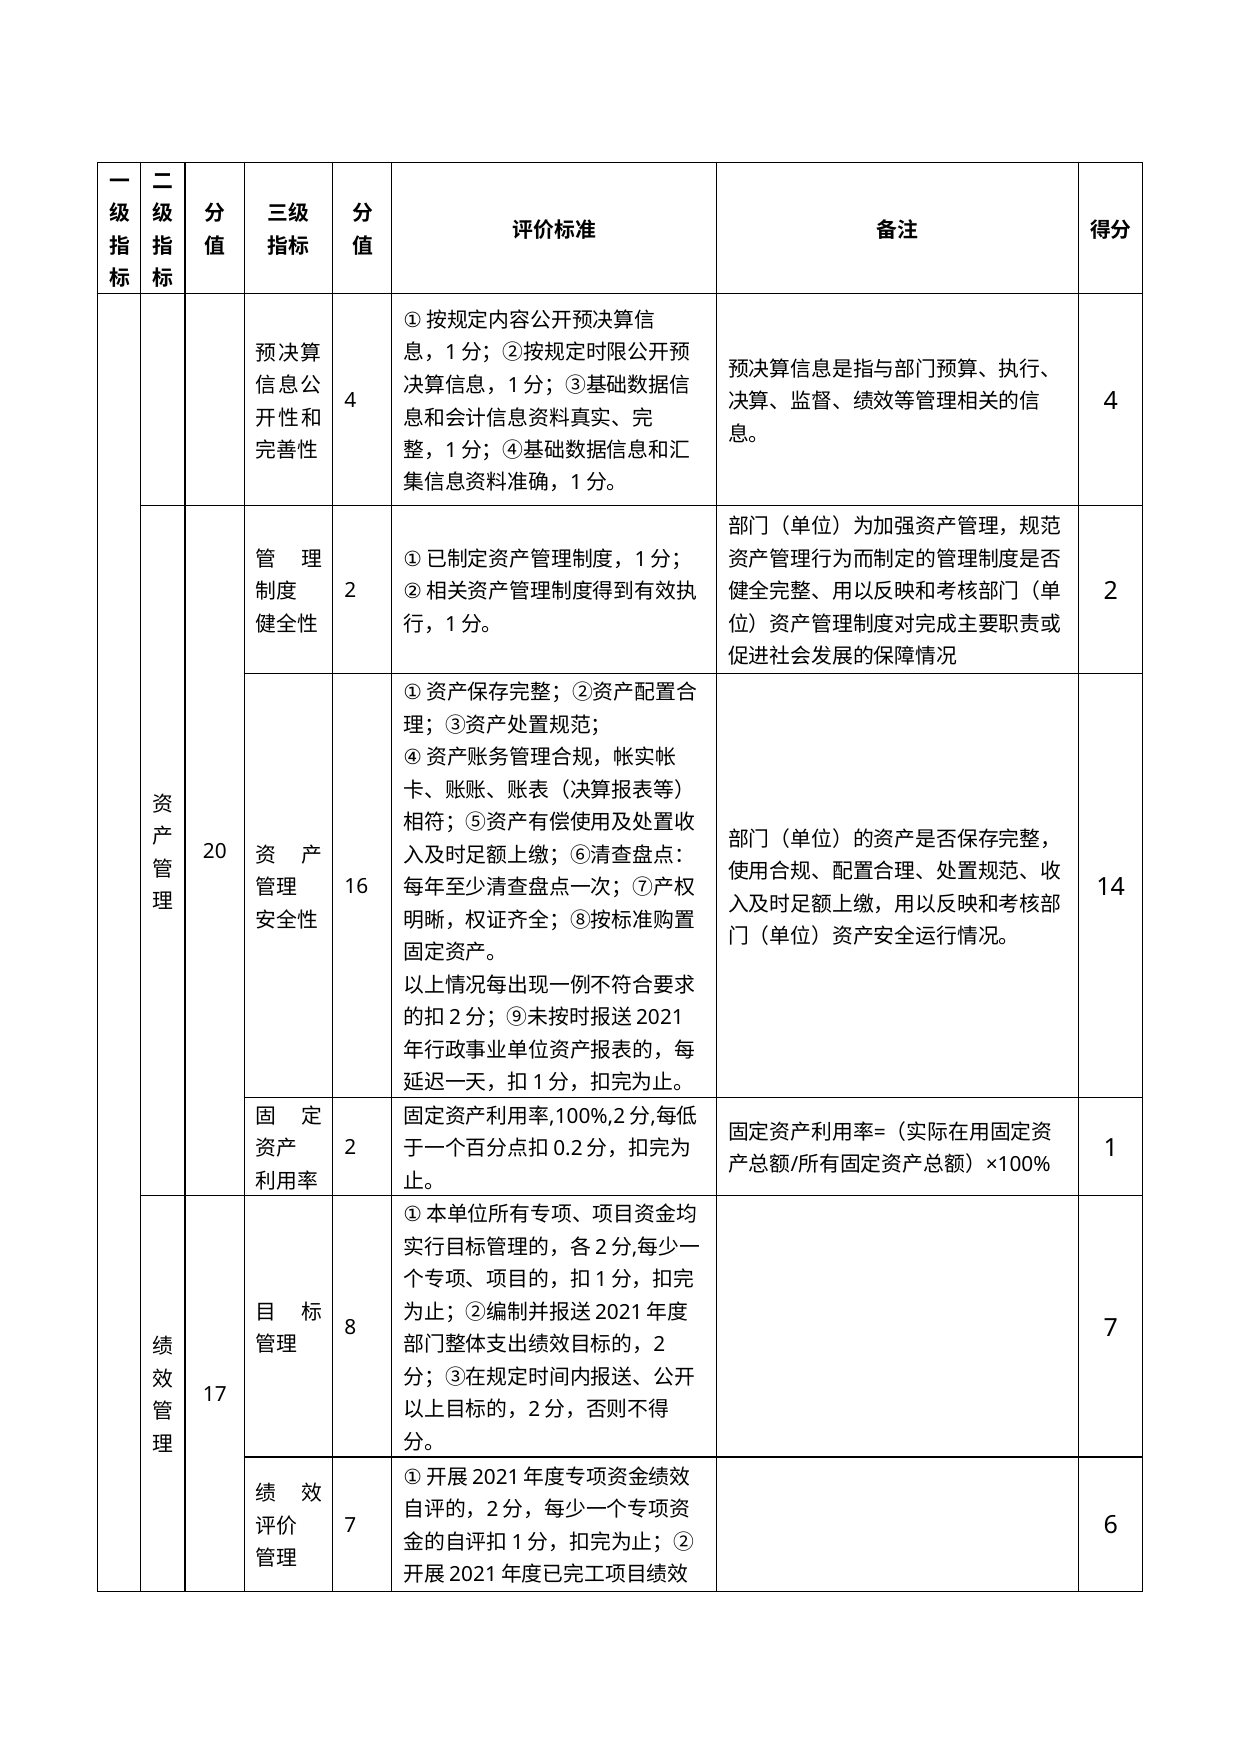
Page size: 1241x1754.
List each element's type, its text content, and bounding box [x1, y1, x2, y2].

table_header 分值 [333, 163, 391, 293]
table_cell 过程 [98, 294, 140, 1591]
table_header 得分 [1079, 163, 1142, 293]
table_cell 2 [333, 1098, 391, 1195]
table_cell ①本单位所有专项、项目资金均实行目标管理的，各2分,每少一个专项、项目的，扣1分，扣完为止；②编制并报送2021年度部门整体支出绩效目标的，2分；③在规定时间内报送、公开以上目标的，2分，否则不得分。 [392, 1196, 716, 1456]
table_cell 7 [1079, 1196, 1142, 1456]
table_header 评价标准 [392, 163, 716, 293]
table_cell 7 [333, 1458, 391, 1591]
table_cell 4 [333, 294, 391, 505]
table_cell 部门（单位）的资产是否保存完整，使用合规、配置合理、处置规范、收入及时足额上缴，用以反映和考核部门（单位）资产安全运行情况。 [717, 674, 1078, 1097]
table_cell ①已制定资产管理制度，1分； ②相关资产管理制度得到有效执行，1分。 [392, 506, 716, 673]
table_header 三级 指标 [245, 163, 332, 293]
table_cell 14 [1079, 674, 1142, 1097]
table_cell 16 [333, 674, 391, 1097]
table_cell 17 [186, 1196, 244, 1591]
table_cell 绩效管理 [141, 1196, 184, 1591]
table_cell 1 [1079, 1098, 1142, 1195]
table_cell 资产管理 [141, 506, 184, 1195]
table_cell 绩效 评价 管理 [245, 1458, 332, 1591]
table_header 二级指标 [141, 163, 184, 293]
table_cell 固定 资产 利用率 [245, 1098, 332, 1195]
table_cell 6 [1079, 1458, 1142, 1591]
table_cell 8 [333, 1196, 391, 1456]
table_cell 2 [1079, 506, 1142, 673]
table_cell [717, 1196, 1078, 1456]
table_cell 部门（单位）为加强资产管理，规范资产管理行为而制定的管理制度是否健全完整、用以反映和考核部门（单位）资产管理制度对完成主要职责或促进社会发展的保障情况 [717, 506, 1078, 673]
table_cell 预决算信息是指与部门预算、执行、决算、监督、绩效等管理相关的信息。 [717, 294, 1078, 505]
table_cell 资产 管理 安全性 [245, 674, 332, 1097]
table_cell 4 [1079, 294, 1142, 505]
table_cell 2 [333, 506, 391, 673]
table_header 一级指标 [98, 163, 140, 293]
table_cell 固定资产利用率=（实际在用固定资产总额/所有固定资产总额）×100% [717, 1098, 1078, 1195]
table_cell 预决算信息公开性和完善性 [245, 294, 332, 505]
table_cell 固定资产利用率,100%,2分,每低于一个百分点扣0.2分，扣完为止。 [392, 1098, 716, 1195]
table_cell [392, 1458, 716, 1591]
table_cell [717, 1458, 1078, 1591]
table_cell 20 [186, 506, 244, 1195]
table_header 备注 [717, 163, 1078, 293]
table_header 分值 [186, 163, 244, 293]
table_cell 目标 管理 [245, 1196, 332, 1456]
table_cell ①资产保存完整；②资产配置合理；③资产处置规范； ④资产账务管理合规，帐实帐卡、账账、账表（决算报表等）相符；⑤资产有偿使用及处置收入及时足额上缴；⑥清查盘点：每年至少清查盘点一次；⑦产权明晰，权证齐全；⑧按标准购置固定资产。 以上情况每出现一例不符合要求的扣2分；⑨未按时报送2021年行政事业单位资产报表的，每延迟一天，扣1分，扣完为止。 [392, 674, 716, 1097]
table_cell ①按规定内容公开预决算信息，1分；②按规定时限公开预决算信息，1分；③基础数据信息和会计信息资料真实、完整，1分；④基础数据信息和汇集信息资料准确，1分。 [392, 294, 716, 505]
table_cell 管理 制度 健全性 [245, 506, 332, 673]
